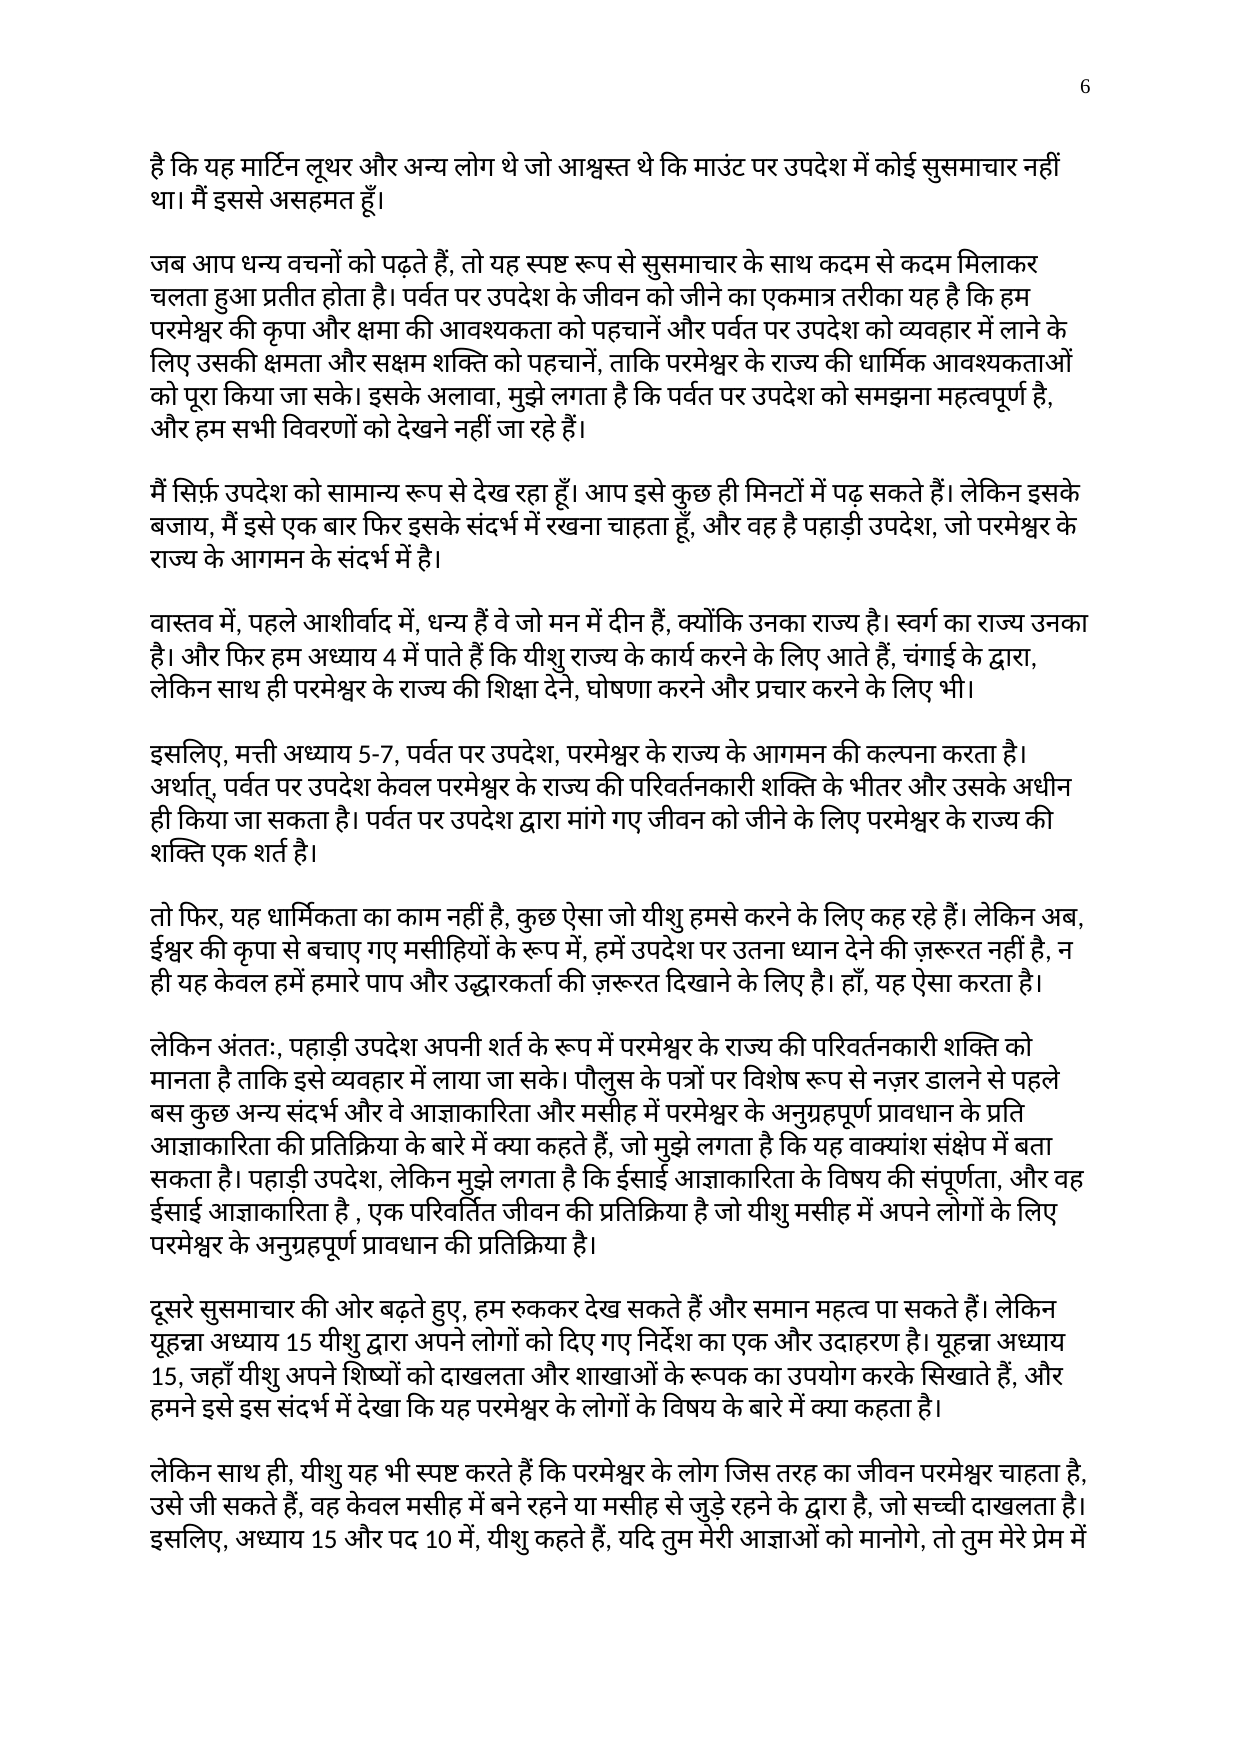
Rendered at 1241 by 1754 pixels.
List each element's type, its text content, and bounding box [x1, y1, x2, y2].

text तो फिर, यह धार्मिकता का काम नहीं है, कुछ ऐसा जो यीशु हमसे करने के लिए कह रहे हैं। लेकिन अब, ईश्वर की कृपा से बचाए गए मसीहियों के रूप में, हमें उपदेश पर उतना ध्यान देने की ज़रूरत नहीं है, न ही यह केवल हमें हमारे पाप और उद्धारकर्ता की ज़रूरत दिखाने के लिए है। हाँ, यह ऐसा करता है। [150, 900, 1090, 999]
text जब आप धन्य वचनों को पढ़ते हैं, तो यह स्पष्ट रूप से सुसमाचार के साथ कदम से कदम मिलाकर चलता हुआ प्रतीत होता है। पर्वत पर उपदेश के जीवन को जीने का एकमात्र तरीका यह है कि हम परमेश्वर की कृपा और क्षमा की आवश्यकता को पहचानें और पर्वत पर उपदेश को व्यवहार में लाने के लिए उसकी क्षमता और सक्षम शक्ति को पहचानें, ताकि परमेश्वर के राज्य की धार्मिक आवश्यकताओं को पूरा किया जा सके। इसके अलावा, मुझे लगता है कि पर्वत पर उपदेश को समझना महत्वपूर्ण है, और हम सभी विवरणों को देखने नहीं जा रहे हैं। [150, 247, 1090, 445]
text वास्तव में, पहले आशीर्वाद में, धन्य हैं वे जो मन में दीन हैं, क्योंकि उनका राज्य है। स्वर्ग का राज्य उनका है। और फिर हम अध्याय 4 में पाते हैं कि यीशु राज्य के कार्य करने के लिए आते हैं, चंगाई के द्वारा, लेकिन साथ ही परमेश्वर के राज्य की शिक्षा देने, घोषणा करने और प्रचार करने के लिए भी। [150, 607, 1090, 706]
text लेकिन अंततः, पहाड़ी उपदेश अपनी शर्त के रूप में परमेश्वर के राज्य की परिवर्तनकारी शक्ति को मानता है ताकि इसे व्यवहार में लाया जा सके। पौलुस के पत्रों पर विशेष रूप से नज़र डालने से पहले बस कुछ अन्य संदर्भ और वे आज्ञाकारिता और मसीह में परमेश्वर के अनुग्रहपूर्ण प्रावधान के प्रति आज्ञाकारिता की प्रतिक्रिया के बारे में क्या कहते हैं, जो मुझे लगता है कि यह वाक्यांश संक्षेप में बता सकता है। पहाड़ी उपदेश, लेकिन मुझे लगता है कि ईसाई आज्ञाकारिता के विषय की संपूर्णता, और वह ईसाई आज्ञाकारिता है , एक परिवर्तित जीवन की प्रतिक्रिया है जो यीशु मसीह में अपने लोगों के लिए परमेश्वर के अनुग्रहपूर्ण प्रावधान की प्रतिक्रिया है। [150, 1030, 1090, 1261]
text मैं सिर्फ़ उपदेश को सामान्य रूप से देख रहा हूँ। आप इसे कुछ ही मिनटों में पढ़ सकते हैं। लेकिन इसके बजाय, मैं इसे एक बार फिर इसके संदर्भ में रखना चाहता हूँ, और वह है पहाड़ी उपदेश, जो परमेश्वर के राज्य के आगमन के संदर्भ में है। [150, 476, 1090, 576]
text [150, 150, 1090, 216]
text दूसरे सुसमाचार की ओर बढ़ते हुए, हम रुककर देख सकते हैं और समान महत्व पा सकते हैं। लेकिन यूहन्ना अध्याय 15 यीशु द्वारा अपने लोगों को दिए गए निर्देश का एक और उदाहरण है। यूहन्ना अध्याय 15, जहाँ यीशु अपने शिष्यों को दाखलता और शाखाओं के रूपक का उपयोग करके सिखाते हैं, और हमने इसे इस संदर्भ में देखा कि यह परमेश्वर के लोगों के विषय के बारे में क्या कहता है। [150, 1293, 1090, 1425]
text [150, 1456, 1090, 1555]
text इसलिए, मत्ती अध्याय 5-7, पर्वत पर उपदेश, परमेश्वर के राज्य के आगमन की कल्पना करता है। अर्थात्, पर्वत पर उपदेश केवल परमेश्वर के राज्य की परिवर्तनकारी शक्ति के भीतर और उसके अधीन ही किया जा सकता है। पर्वत पर उपदेश द्वारा मांगे गए जीवन को जीने के लिए परमेश्वर के राज्य की शक्ति एक शर्त है। [150, 737, 1090, 869]
